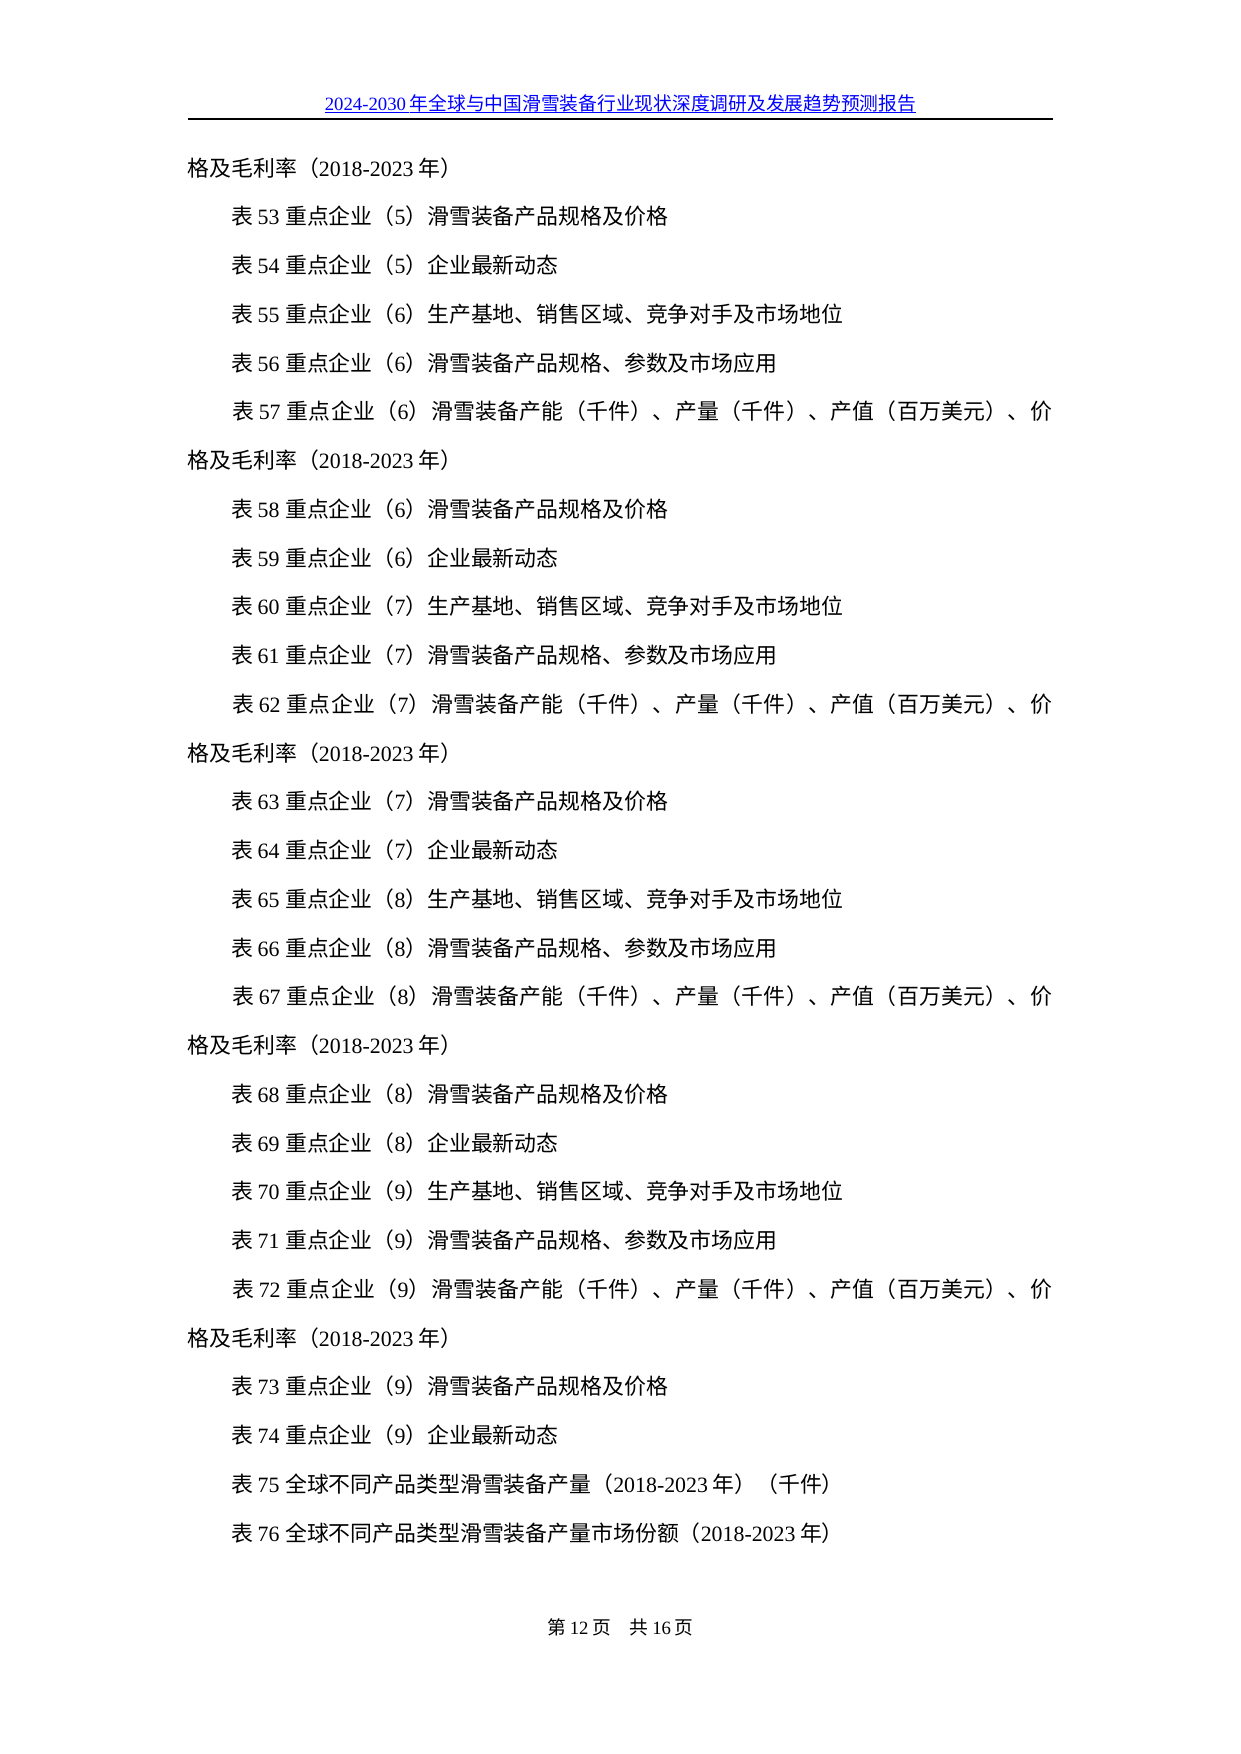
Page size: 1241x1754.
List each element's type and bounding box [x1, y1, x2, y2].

text [187, 150, 1053, 1548]
